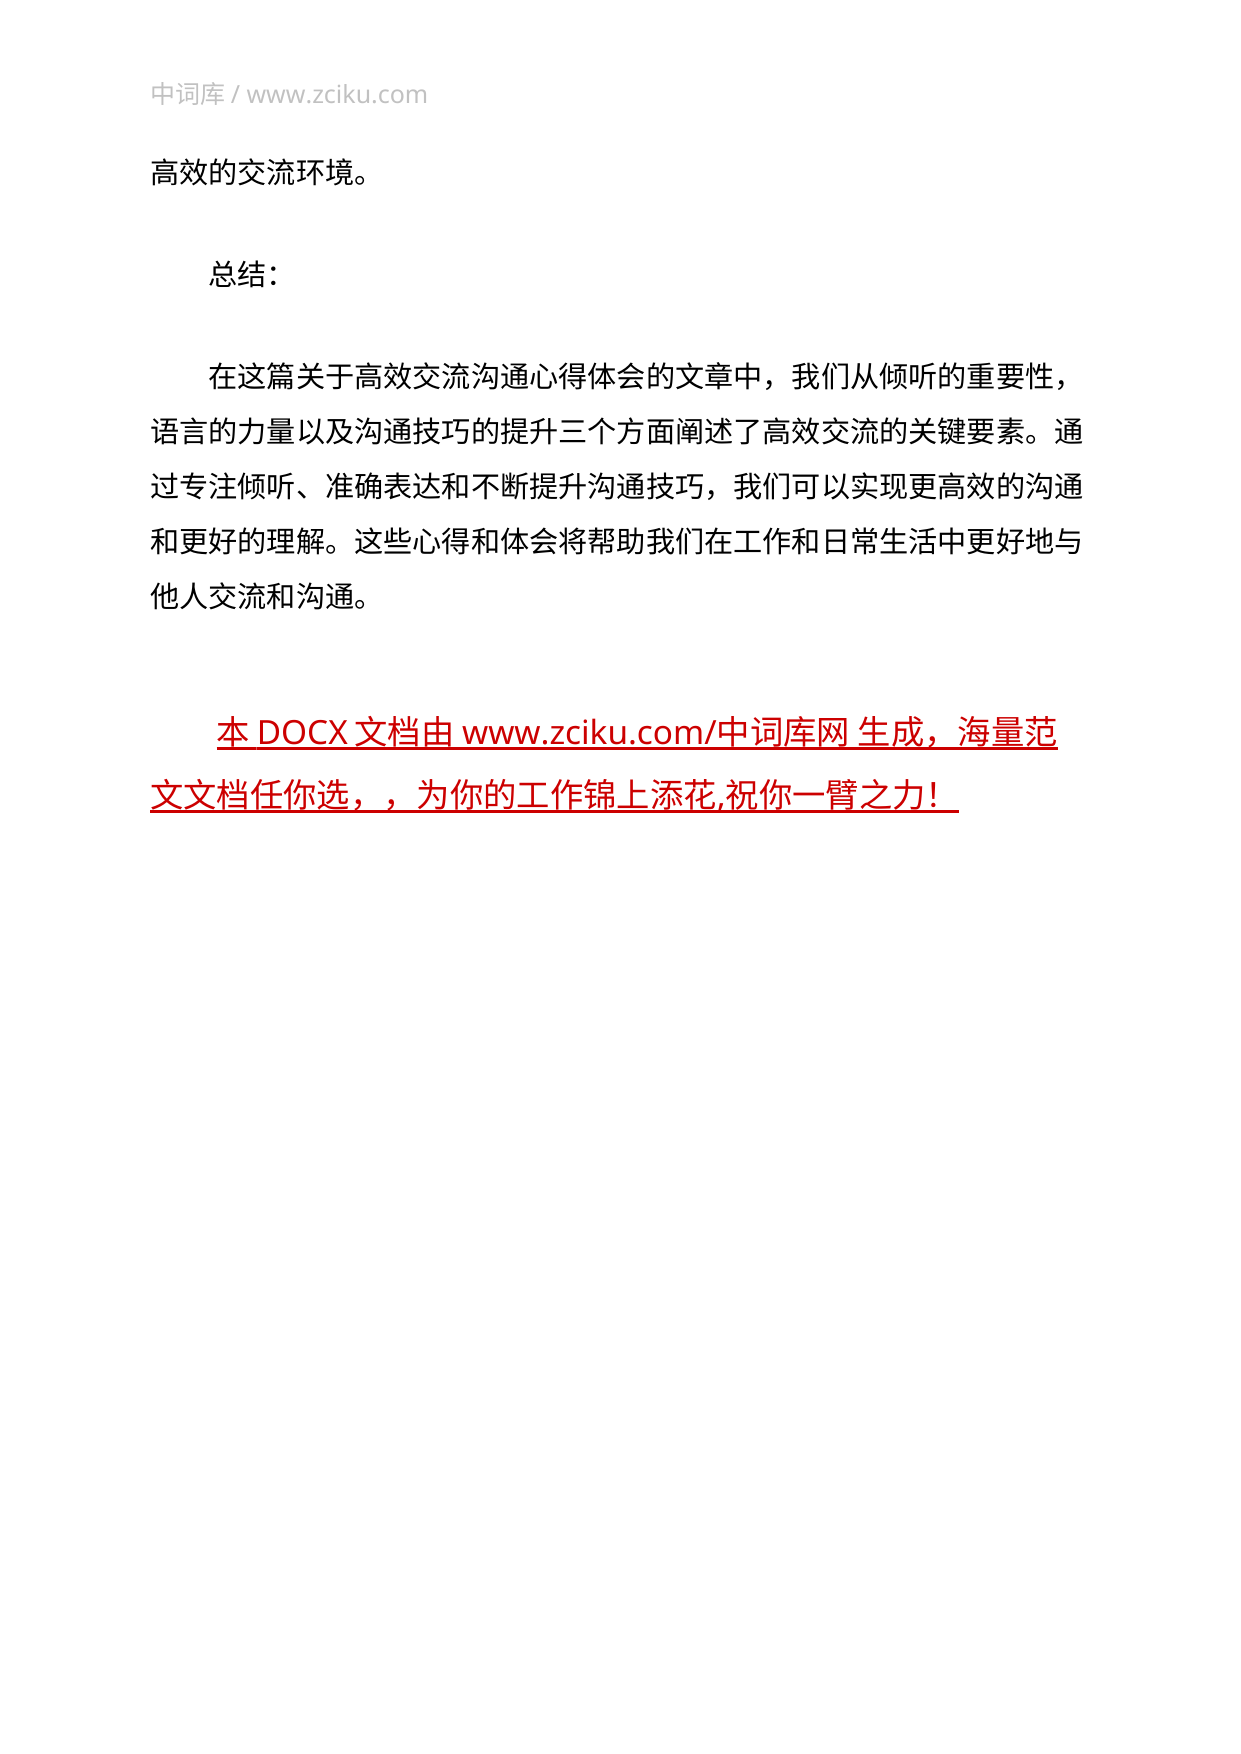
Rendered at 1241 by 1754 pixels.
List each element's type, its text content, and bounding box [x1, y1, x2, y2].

text 在这篇关于高效交流沟通心得体会的文章中，我们从倾听的重要性，语言的力量以及沟通技巧的提升三个方面阐述了高效交流的关键要素。通过专注倾听、准确表达和不断提升沟通技巧，我们可以实现更高效的沟通和更好的理解。这些心得和体会将帮助我们在工作和日常生活中更好地与他人交流和沟通。 [150, 353, 1090, 615]
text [150, 150, 1090, 192]
text 本DOCX文档由 www.zciku.com/中词库网 生成，海量范文文档任你选，，为你的工作锦上添花,祝你一臂之力！ [150, 706, 1090, 817]
text 总结： [150, 252, 1090, 294]
